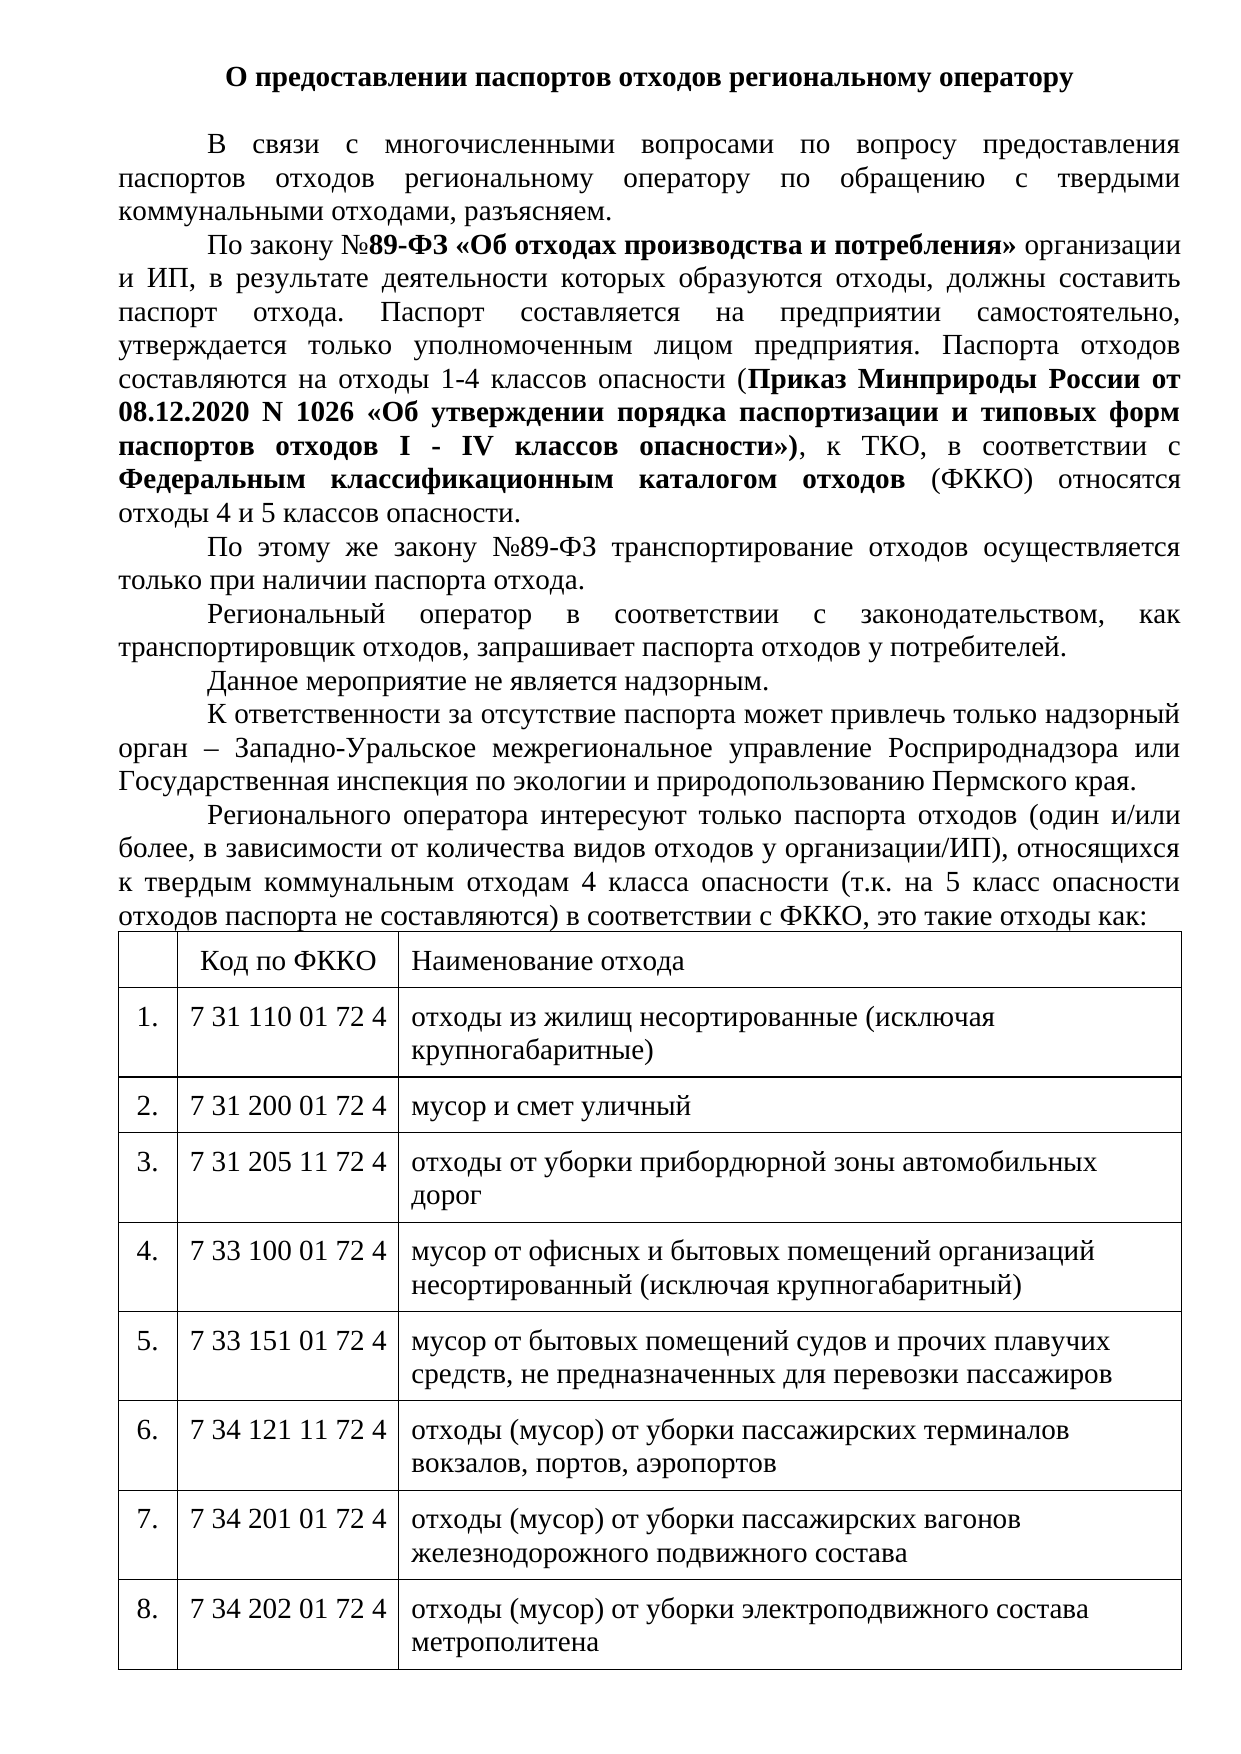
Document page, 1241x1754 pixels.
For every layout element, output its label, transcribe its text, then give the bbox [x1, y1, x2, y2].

text Данное мероприятие не является надзорным. [118, 663, 1181, 696]
table_header Наименование отхода [399, 932, 1181, 987]
table_cell 7 34 121 11 72 4 [178, 1401, 398, 1490]
text Региональный оператор в соответствии с законодательством, как транспортировщик отходов, запрашивает паспорта отходов у потребителей. [118, 596, 1181, 663]
table_cell 7 31 200 01 72 4 [178, 1078, 398, 1132]
text По этому же закону №89-ФЗ транспортирование отходов осуществляется только при наличии паспорта отхода. [118, 529, 1181, 596]
table_cell отходы (мусор) от уборки электроподвижного состава метрополитена [399, 1580, 1181, 1668]
table_cell 7 33 151 01 72 4 [178, 1312, 398, 1400]
table_cell [119, 1223, 177, 1311]
table_header Код по ФККО [178, 932, 398, 987]
table_cell 7 31 110 01 72 4 [178, 988, 398, 1076]
table_cell [119, 1078, 177, 1132]
table_cell [119, 1580, 177, 1668]
text Регионального оператора интересуют только паспорта отходов (один и/или более, в зависимости от количества видов отходов у организации/ИП), относящихся к твердым коммунальным отходам 4 класса опасности (т.к. на 5 класс опасности отходов паспорта не составляются) в соответствии с ФККО, это такие отходы как: [118, 797, 1181, 931]
text В связи с многочисленными вопросами по вопросу предоставления паспортов отходов региональному оператору по обращению с твердыми коммунальными отходами, разъясняем. [118, 126, 1181, 227]
table_cell мусор от бытовых помещений судов и прочих плавучих средств, не предназначенных для перевозки пассажиров [399, 1312, 1181, 1400]
table_cell [119, 988, 177, 1076]
text К ответственности за отсутствие паспорта может привлечь только надзорный орган – Западно-Уральское межрегиональное управление Росприроднадзора или Государственная инспекция по экологии и природопользованию Пермского края. [118, 696, 1181, 797]
table_cell отходы (мусор) от уборки пассажирских терминалов вокзалов, портов, аэропортов [399, 1401, 1181, 1490]
table_cell отходы от уборки прибордюрной зоны автомобильных дорог [399, 1133, 1181, 1222]
table_cell [119, 1401, 177, 1490]
table_cell 7 33 100 01 72 4 [178, 1223, 398, 1311]
table_cell отходы из жилищ несортированные (исключая крупногабаритные) [399, 988, 1181, 1076]
table_cell мусор и смет уличный [399, 1078, 1181, 1132]
table_cell [119, 1312, 177, 1400]
table_header [119, 932, 177, 987]
table_cell [119, 1491, 177, 1579]
table_cell 7 31 205 11 72 4 [178, 1133, 398, 1222]
table_cell 7 34 202 01 72 4 [178, 1580, 398, 1668]
table_cell отходы (мусор) от уборки пассажирских вагонов железнодорожного подвижного состава [399, 1491, 1181, 1579]
text О предоставлении паспортов отходов региональному оператору [118, 59, 1181, 93]
text По закону №89-ФЗ «Об отходах производства и потребления» организации и ИП, в результате деятельности которых образуются отходы, должны составить паспорт отхода. Паспорт составляется на предприятии самостоятельно, утверждается только уполномоченным лицом предприятия. Паспорта отходов составляются на отходы 1-4 классов опасности (Приказ Минприроды России от 08.12.2020 N 1026 «Об утверждении порядка паспортизации и типовых форм паспортов отходов I - IV классов опасности»), к ТКО, в соответствии с Федеральным классификационным каталогом отходов (ФККО) относятся отходы 4 и 5 классов опасности. [118, 227, 1181, 529]
table_cell мусор от офисных и бытовых помещений организаций несортированный (исключая крупногабаритный) [399, 1223, 1181, 1311]
table_cell [119, 1133, 177, 1222]
table_cell 7 34 201 01 72 4 [178, 1491, 398, 1579]
